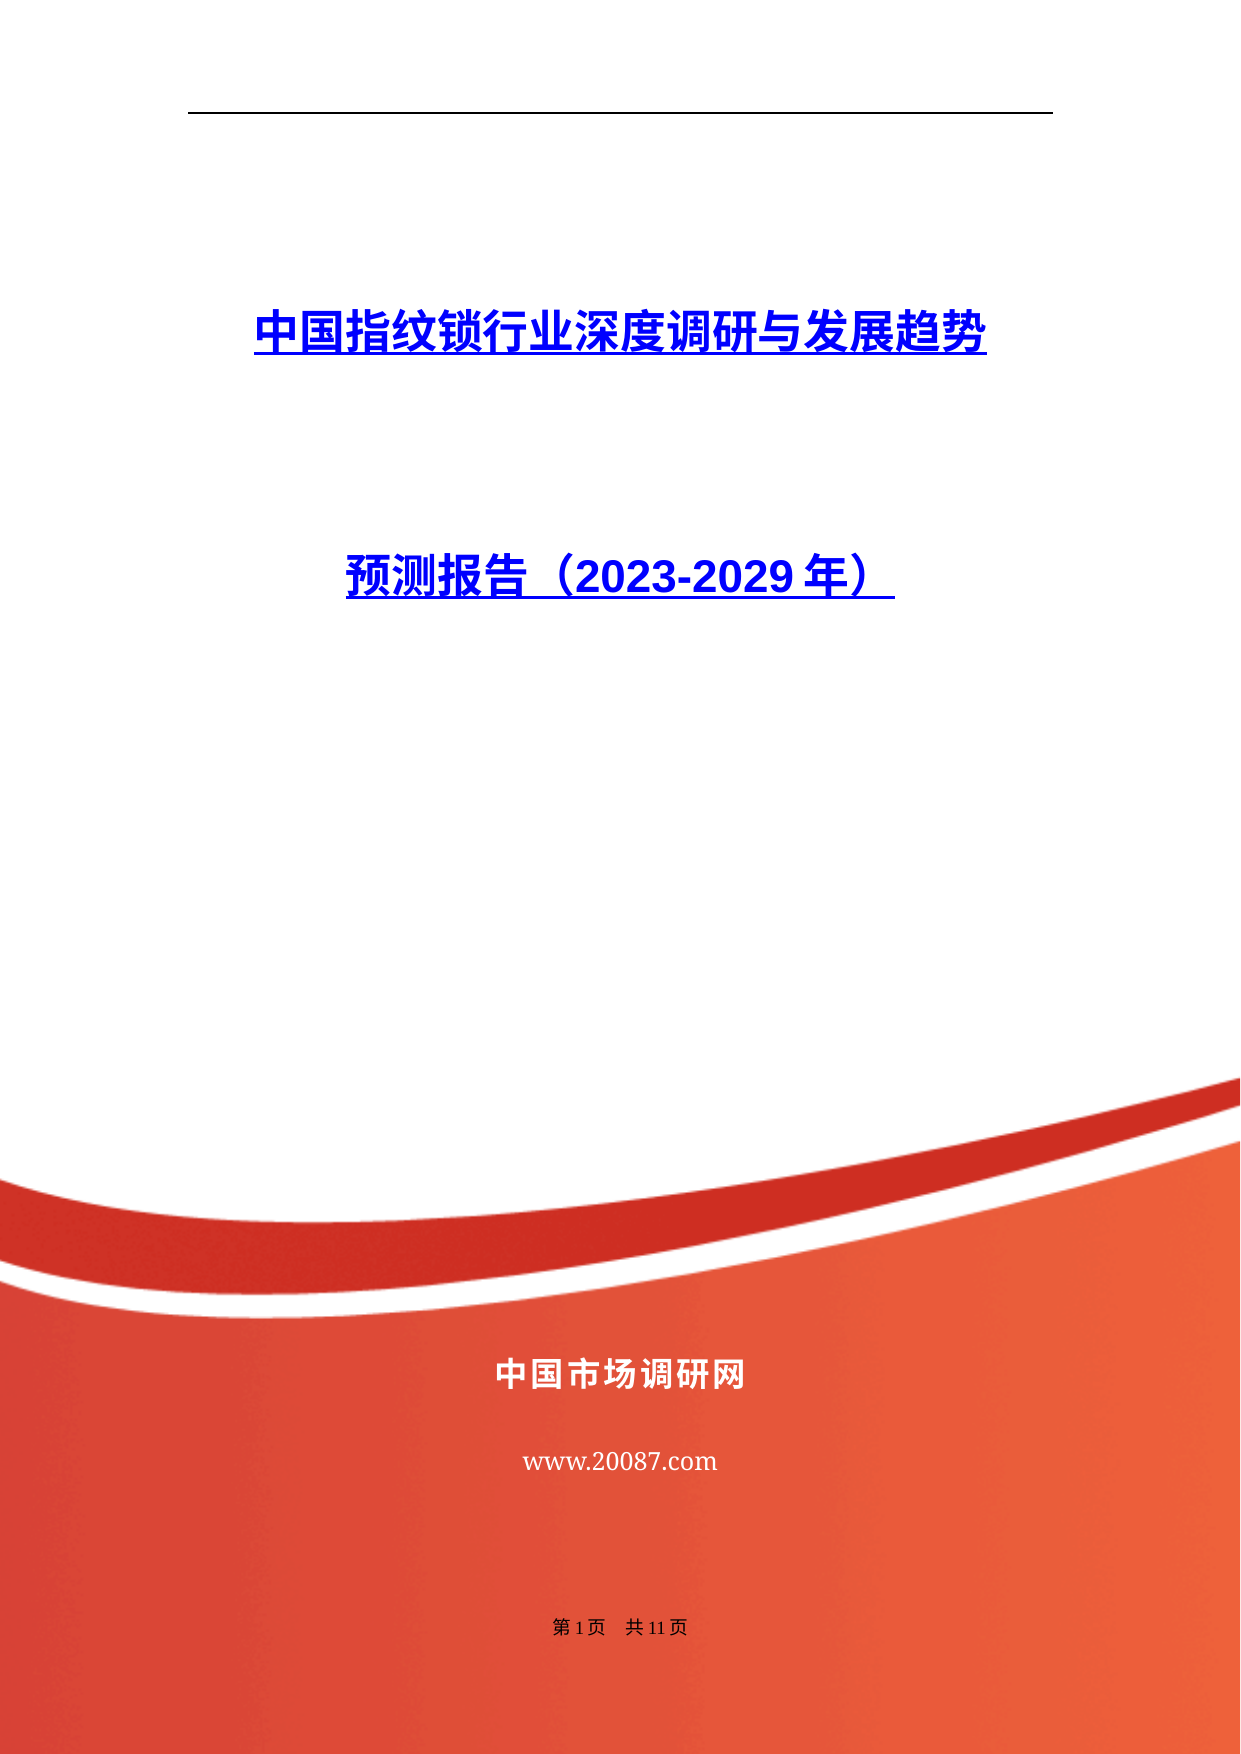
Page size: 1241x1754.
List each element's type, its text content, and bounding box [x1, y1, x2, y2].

table_header 中国指纹锁行业深度调研与发展趋势预测报告（2023-2029年） [188, 207, 1053, 773]
picture [0, 1006, 1241, 1754]
text www.20087.com [187, 1428, 1053, 1493]
subtitle 中国市场调研网 [187, 1339, 1053, 1404]
